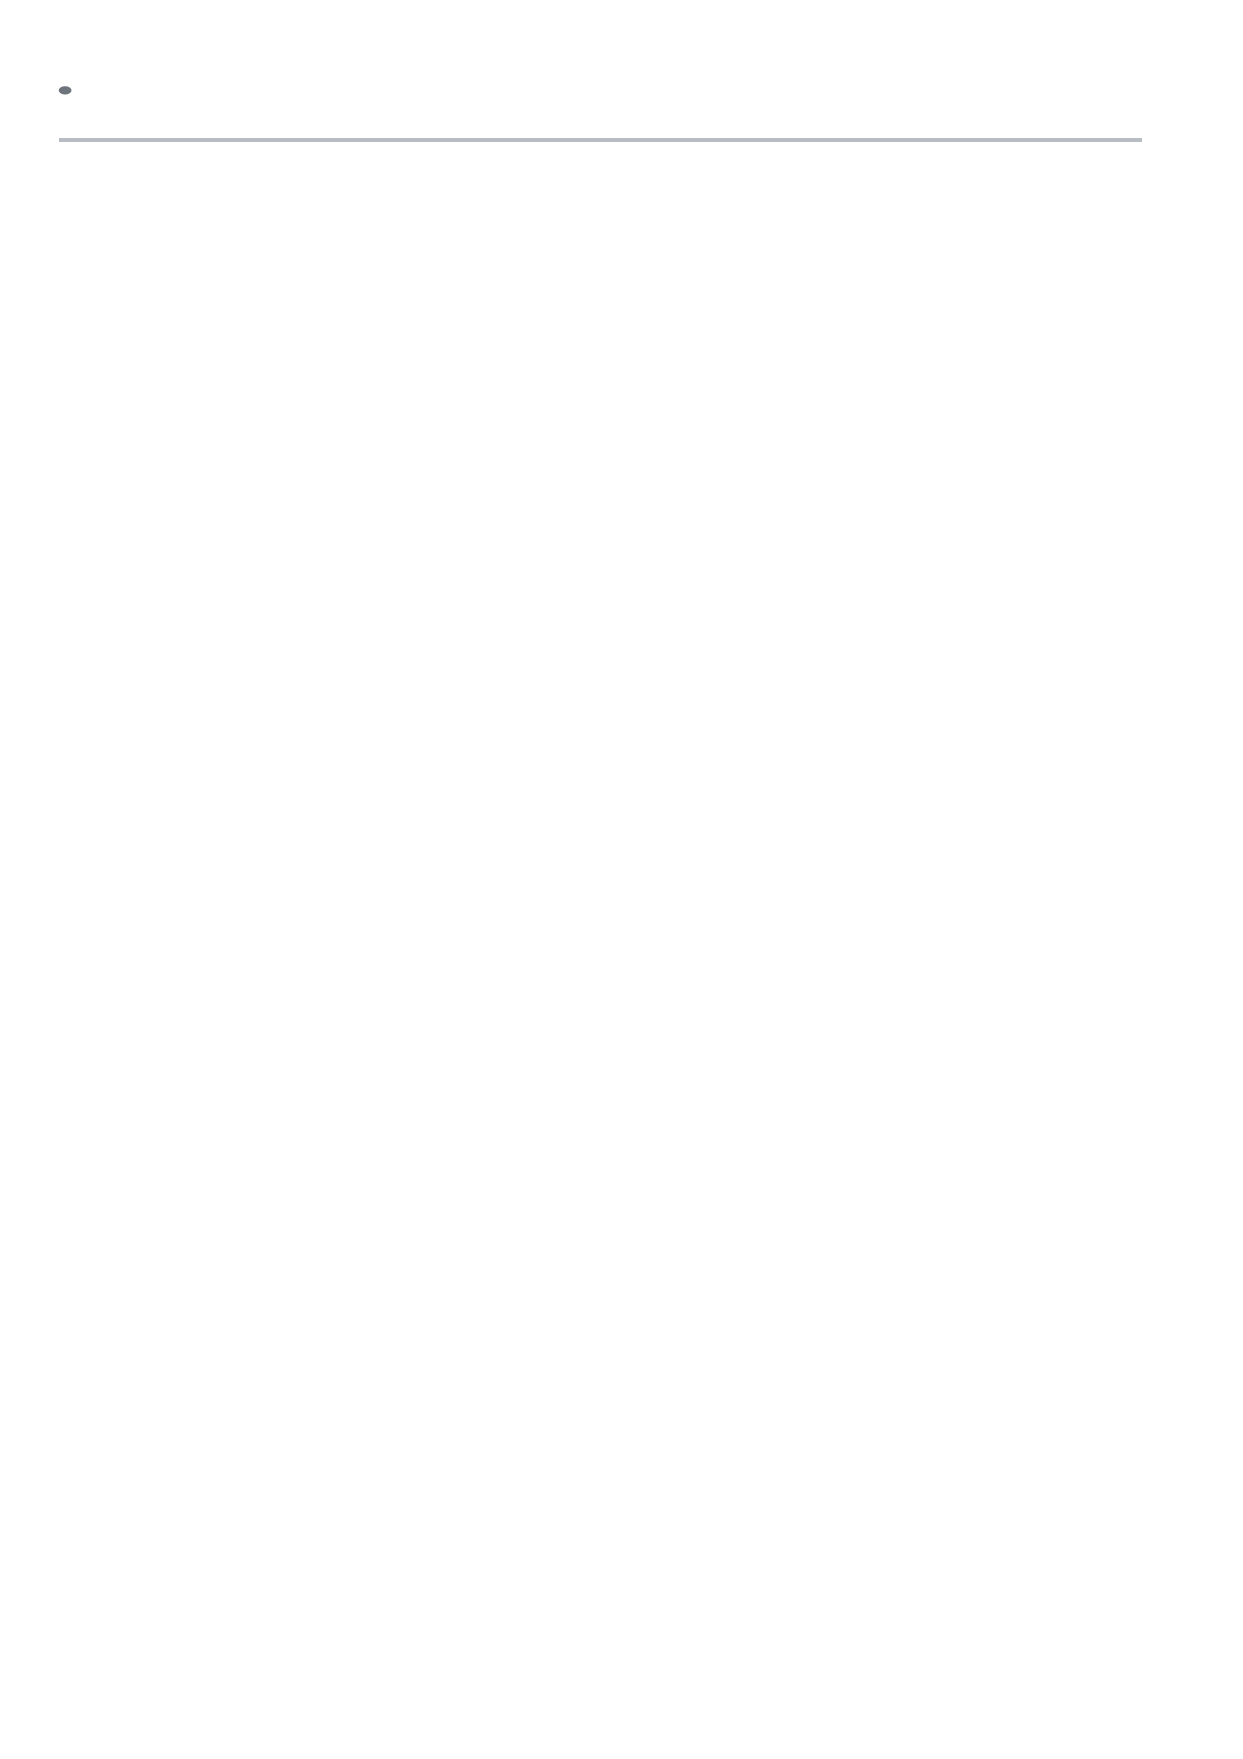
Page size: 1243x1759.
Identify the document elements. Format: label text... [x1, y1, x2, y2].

text ． [25, 55, 1172, 127]
